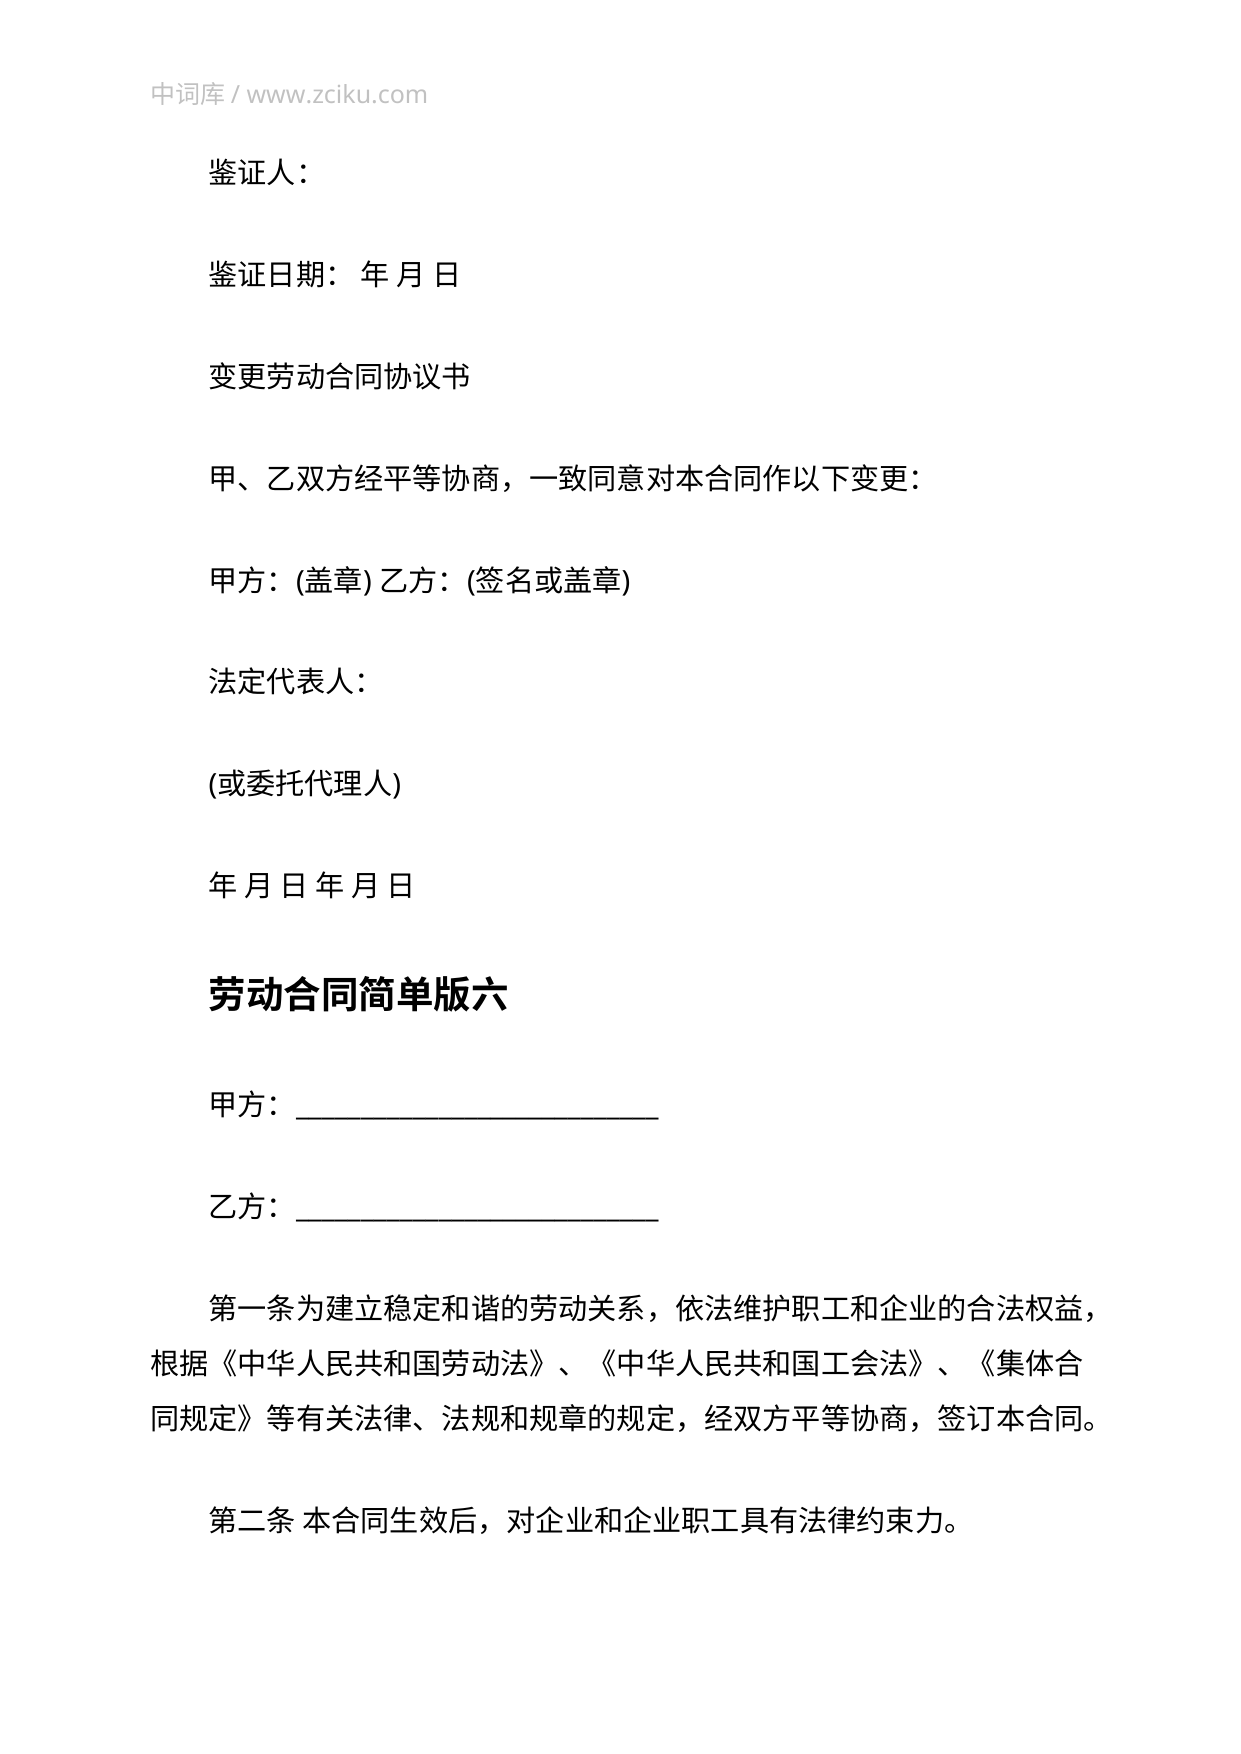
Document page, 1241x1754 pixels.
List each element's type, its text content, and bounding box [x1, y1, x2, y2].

text 年 月 日 年 月 日 [150, 863, 1090, 905]
text 乙方：____________________________ [150, 1184, 1090, 1226]
text 法定代表人： [150, 659, 1090, 701]
text 劳动合同简单版六 [150, 964, 1090, 1019]
text 鉴证人： [150, 150, 1090, 192]
text 变更劳动合同协议书 [150, 353, 1090, 396]
text 鉴证日期： 年 月 日 [150, 252, 1090, 294]
text 第一条为建立稳定和谐的劳动关系，依法维护职工和企业的合法权益，根据《中华人民共和国劳动法》、《中华人民共和国工会法》、《集体合同规定》等有关法律、法规和规章的规定，经双方平等协商，签订本合同。 [150, 1286, 1090, 1438]
text 甲、乙双方经平等协商，一致同意对本合同作以下变更： [150, 455, 1090, 498]
text 第二条 本合同生效后，对企业和企业职工具有法律约束力。 [150, 1497, 1090, 1540]
text 甲方：____________________________ [150, 1082, 1090, 1124]
text 甲方：(盖章) 乙方：(签名或盖章) [150, 557, 1090, 599]
text (或委托代理人) [150, 761, 1090, 803]
